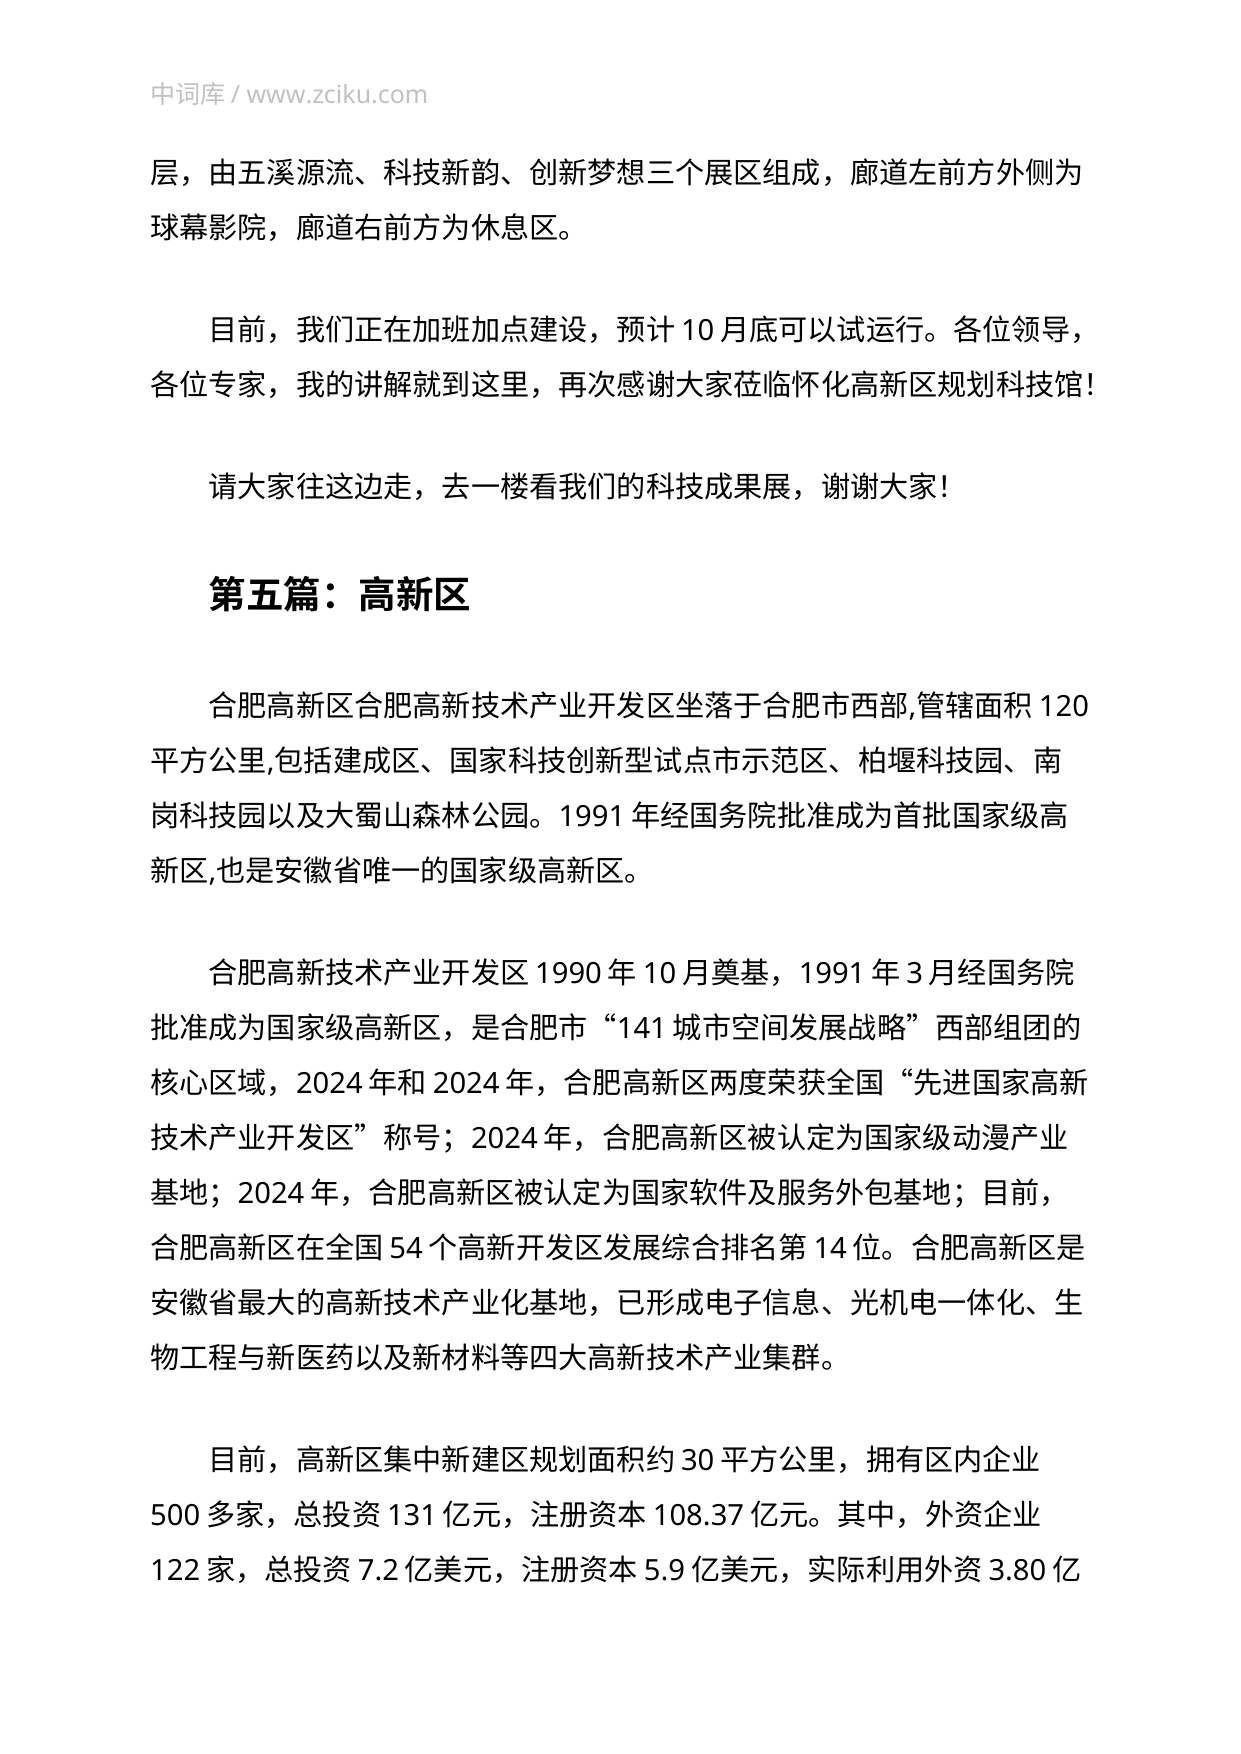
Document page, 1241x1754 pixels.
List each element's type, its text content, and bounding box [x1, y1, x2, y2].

text 目前，我们正在加班加点建设，预计10月底可以试运行。各位领导，各位专家，我的讲解就到这里，再次感谢大家莅临怀化高新区规划科技馆！ [150, 307, 1090, 404]
text 请大家往这边走，去一楼看我们的科技成果展，谢谢大家！ [150, 463, 1090, 506]
text 第五篇：高新区 [150, 565, 1090, 619]
text 合肥高新技术产业开发区1990年10月奠基，1991年3月经国务院批准成为国家级高新区，是合肥市“141城市空间发展战略”西部组团的核心区域，2024年和2024年，合肥高新区两度荣获全国“先进国家高新技术产业开发区”称号；2024年，合肥高新区被认定为国家级动漫产业基地；2024年，合肥高新区被认定为国家软件及服务外包基地；目前，合肥高新区在全国54个高新开发区发展综合排名第14位。合肥高新区是安徽省最大的高新技术产业化基地，已形成电子信息、光机电一体化、生物工程与新医药以及新材料等四大高新技术产业集群。 [150, 949, 1090, 1377]
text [150, 1436, 1090, 1589]
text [150, 150, 1090, 247]
text 合肥高新区合肥高新技术产业开发区坐落于合肥市西部,管辖面积120平方公里,包括建成区、国家科技创新型试点市示范区、柏堰科技园、南岗科技园以及大蜀山森林公园。1991年经国务院批准成为首批国家级高新区,也是安徽省唯一的国家级高新区。 [150, 683, 1090, 890]
